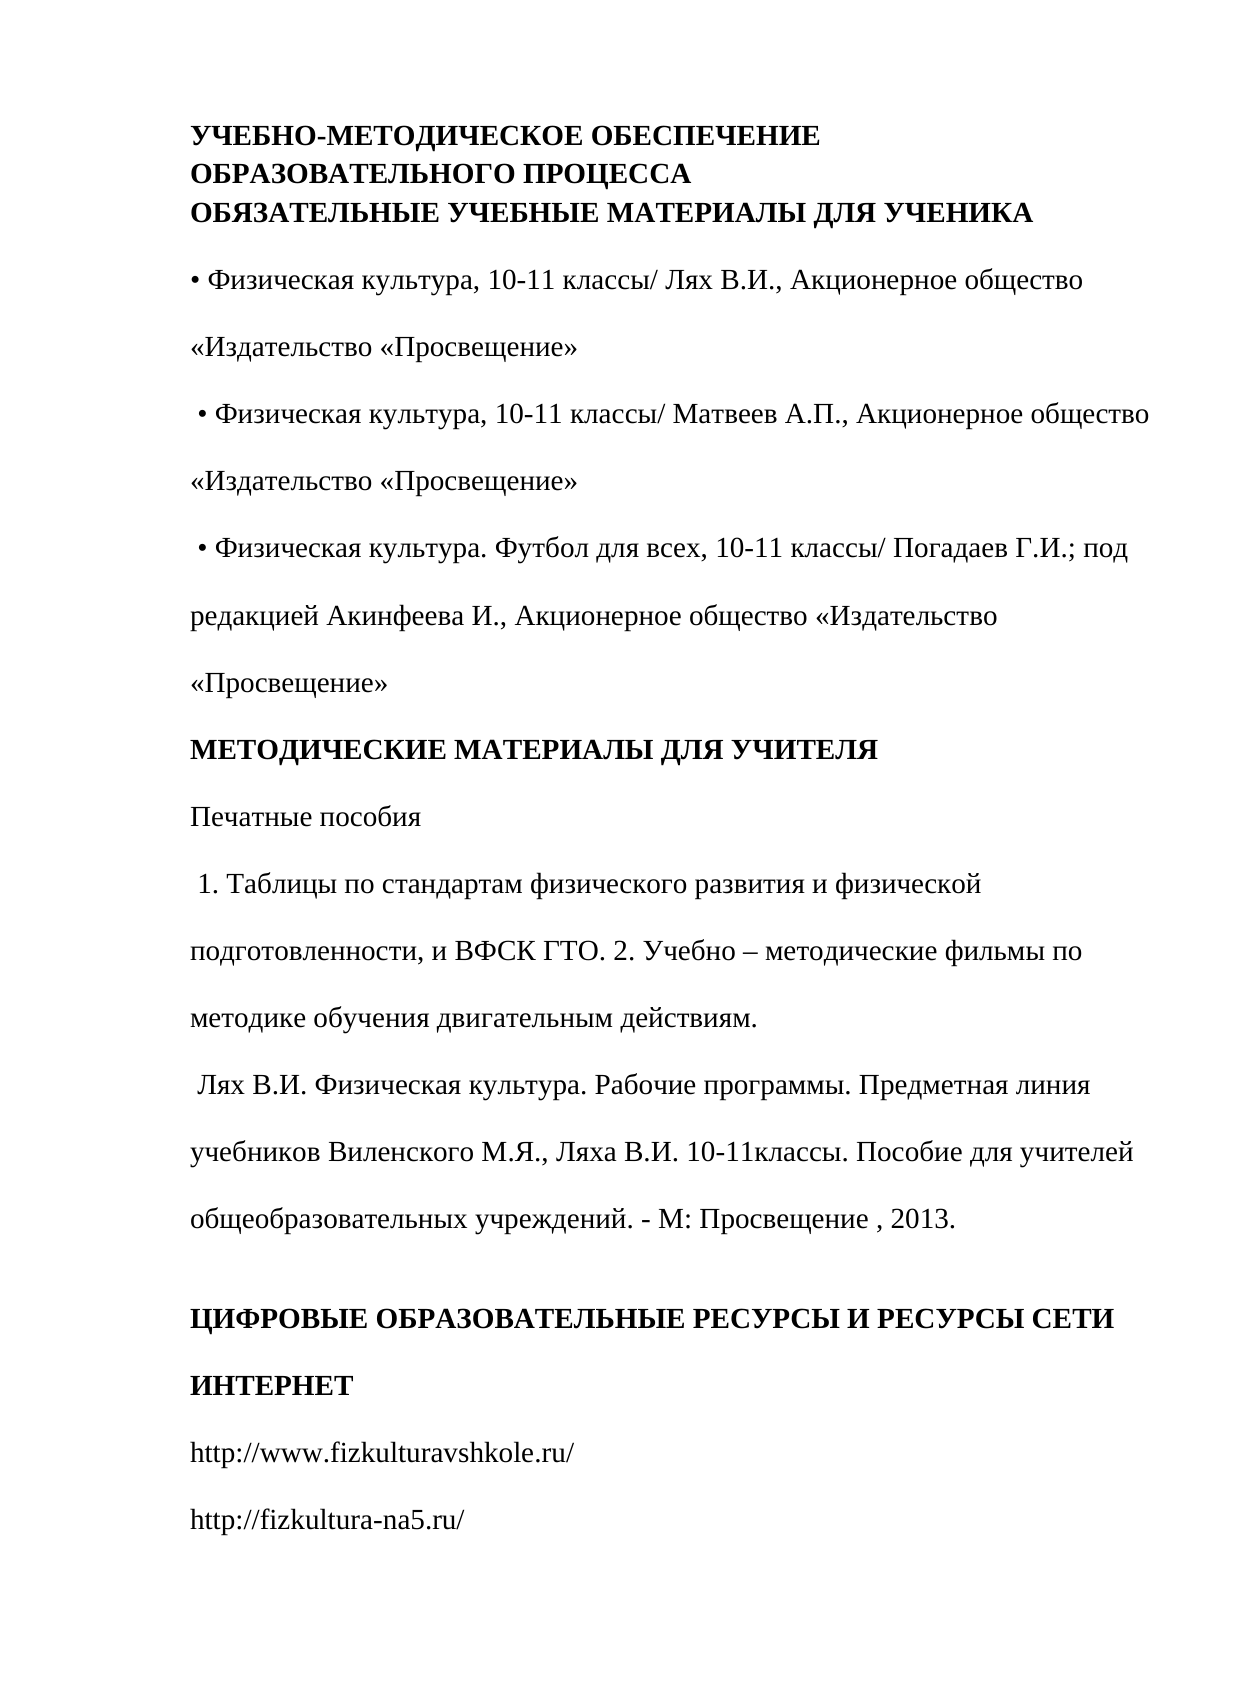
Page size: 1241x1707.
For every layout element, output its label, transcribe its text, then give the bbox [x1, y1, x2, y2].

text ​‌• Физическая культура, 10-11 классы/ Лях В.И., Акционерное общество «Издательство «Просвещение» • Физическая культура, 10-11 классы/ Матвеев А.П., Акционерное общество «Издательство «Просвещение» • Физическая культура. Футбол для всех, 10-11 классы/ Погадаев Г.И.; под редакцией Акинфеева И., Акционерное общество «Издательство «Просвещение»‌​ [190, 262, 1152, 698]
text ОБЯЗАТЕЛЬНЫЕ УЧЕБНЫЕ МАТЕРИАЛЫ ДЛЯ УЧЕНИКА [190, 195, 1152, 229]
text ​‌Печатные пособия 1. Таблицы по стандартам физического развития и физической подготовленности, и ВФСК ГТО. 2. Учебно – методические фильмы по методике обучения двигательным действиям. Лях В.И. Физическая культура. Рабочие программы. Предметная линия учебников Виленского М.Я., Ляха В.И. 10-11классы. Пособие для учителей общеобразовательных учреждений. - М: Просвещение , 2013.‌​ [190, 799, 1152, 1235]
text МЕТОДИЧЕСКИЕ МАТЕРИАЛЫ ДЛЯ УЧИТЕЛЯ [190, 732, 1152, 765]
text УЧЕБНО-МЕТОДИЧЕСКОЕ ОБЕСПЕЧЕНИЕ ОБРАЗОВАТЕЛЬНОГО ПРОЦЕССА [190, 118, 1152, 190]
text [190, 1435, 1152, 1536]
text ЦИФРОВЫЕ ОБРАЗОВАТЕЛЬНЫЕ РЕСУРСЫ И РЕСУРСЫ СЕТИ ИНТЕРНЕТ [190, 1301, 1152, 1401]
